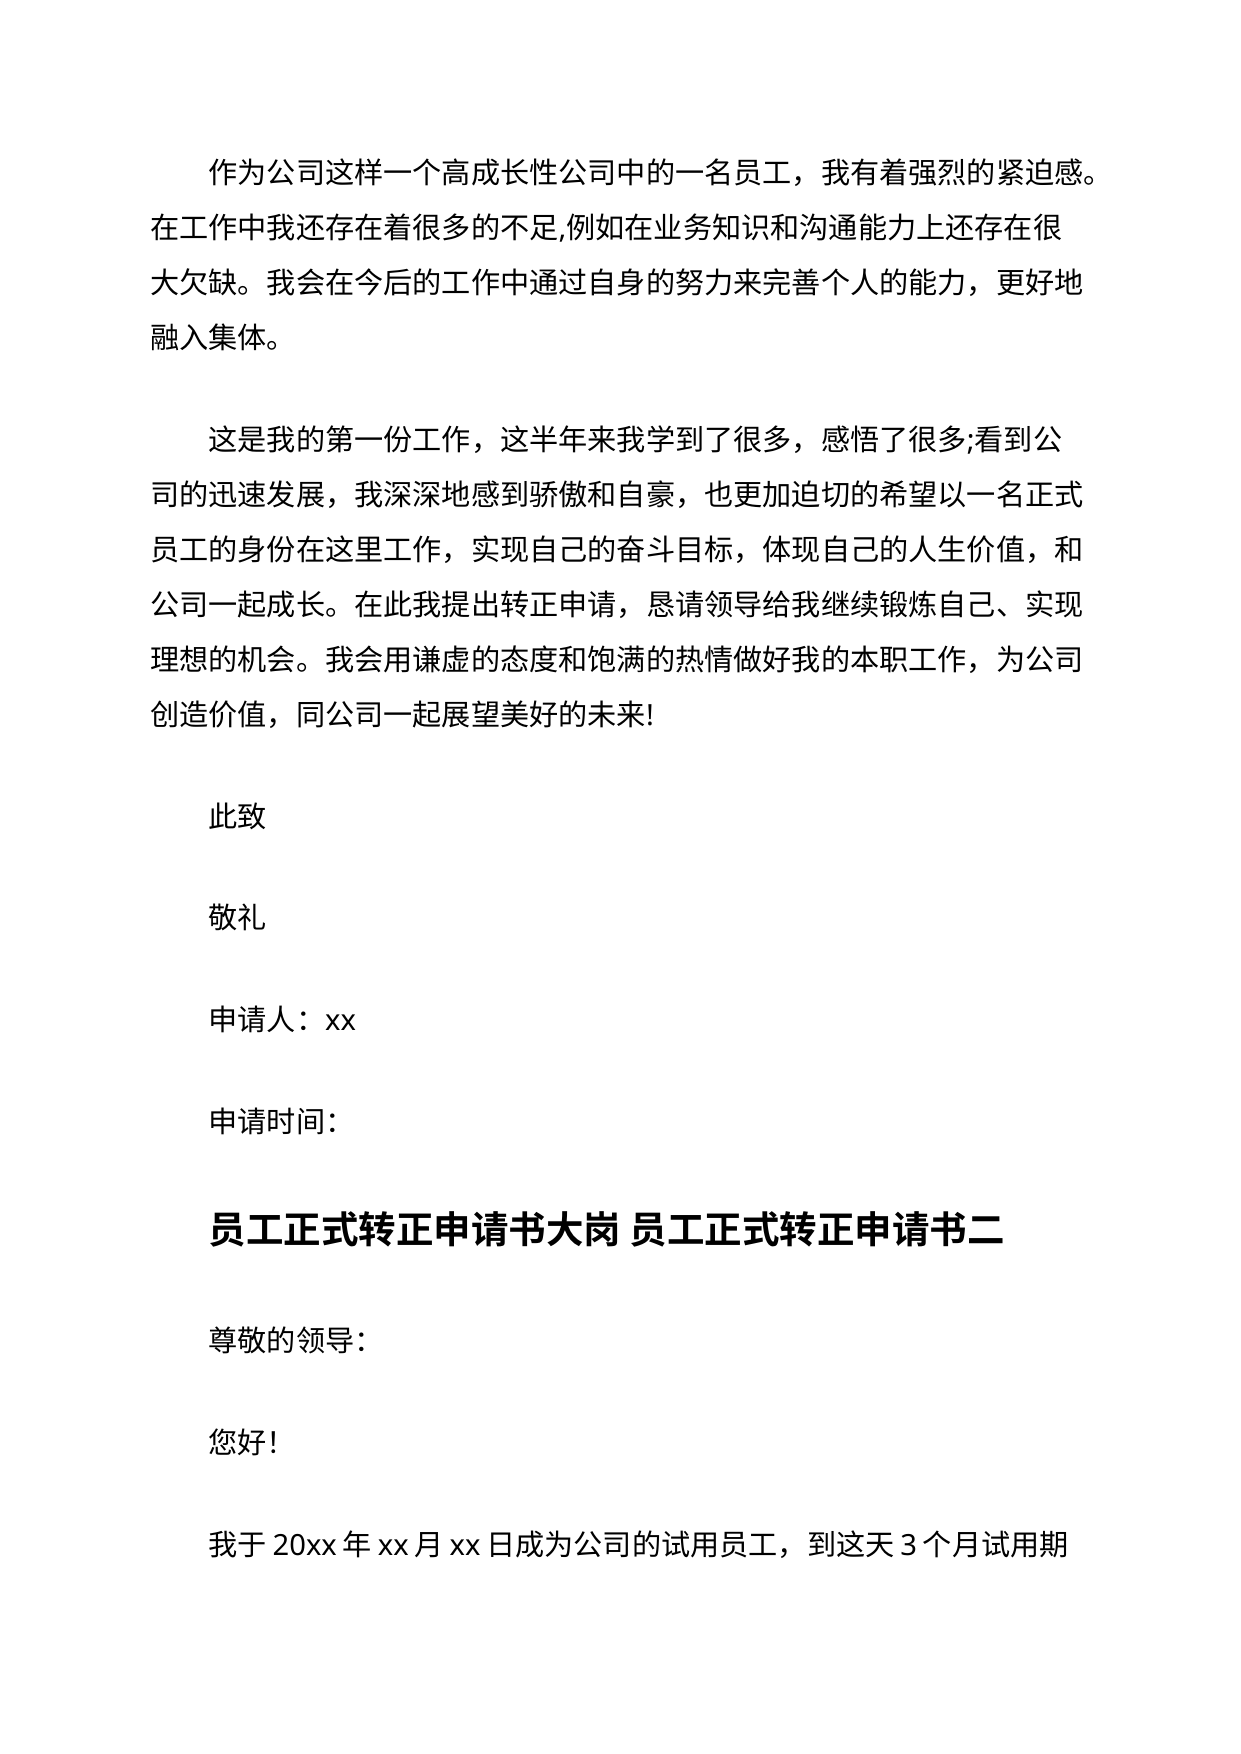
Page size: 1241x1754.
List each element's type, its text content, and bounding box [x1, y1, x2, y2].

text 此致 [150, 793, 1090, 835]
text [150, 1521, 1090, 1564]
text 您好！ [150, 1419, 1090, 1462]
text 尊敬的领导： [150, 1318, 1090, 1360]
text 员工正式转正申请书大岗 员工正式转正申请书二 [150, 1200, 1090, 1255]
text 这是我的第一份工作，这半年来我学到了很多，感悟了很多;看到公司的迅速发展，我深深地感到骄傲和自豪，也更加迫切的希望以一名正式员工的身份在这里工作，实现自己的奋斗目标，体现自己的人生价值，和公司一起成长。在此我提出转正申请，恳请领导给我继续锻炼自己、实现理想的机会。我会用谦虚的态度和饱满的热情做好我的本职工作，为公司创造价值，同公司一起展望美好的未来! [150, 417, 1090, 733]
text 申请人：xx [150, 997, 1090, 1039]
text 敬礼 [150, 895, 1090, 937]
text 作为公司这样一个高成长性公司中的一名员工，我有着强烈的紧迫感。在工作中我还存在着很多的不足,例如在业务知识和沟通能力上还存在很大欠缺。我会在今后的工作中通过自身的努力来完善个人的能力，更好地融入集体。 [150, 150, 1090, 357]
text 申请时间： [150, 1099, 1090, 1141]
